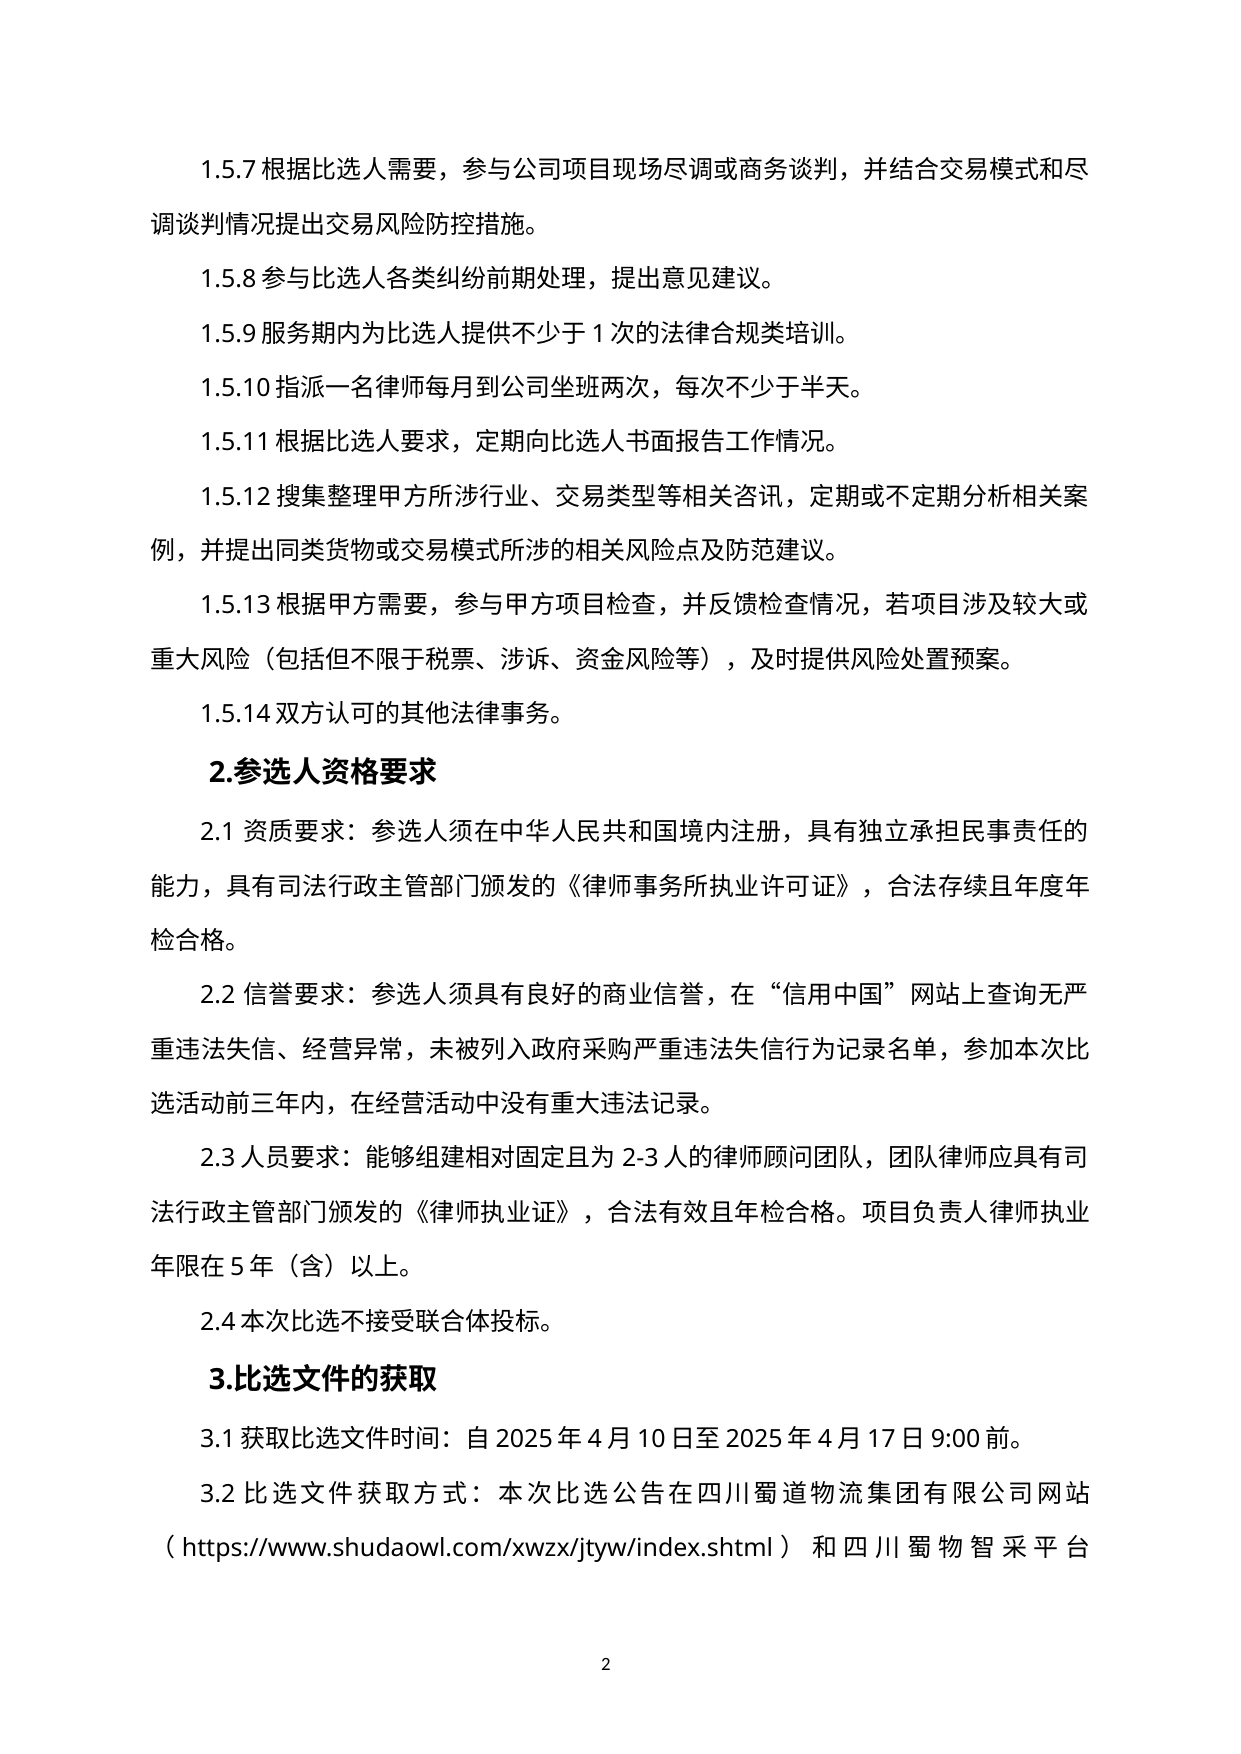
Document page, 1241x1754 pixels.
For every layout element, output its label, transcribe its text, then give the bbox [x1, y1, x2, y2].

text 3.比选文件的获取 [150, 1355, 1090, 1398]
text 2.参选人资格要求 [150, 748, 1090, 791]
list 1.5.8参与比选人各类纠纷前期处理，提出意见建议。 [150, 259, 1090, 295]
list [150, 1473, 1090, 1564]
list 2.2 信誉要求：参选人须具有良好的商业信誉，在“信用中国”网站上查询无严重违法失信、经营异常，未被列入政府采购严重违法失信行为记录名单，参加本次比选活动前三年内，在经营活动中没有重大违法记录。 [150, 975, 1090, 1120]
list 3.1获取比选文件时间：自2025年4月10日至2025年4月17日9:00前。 [150, 1419, 1090, 1455]
list 1.5.12搜集整理甲方所涉行业、交易类型等相关咨讯，定期或不定期分析相关案例，并提出同类货物或交易模式所涉的相关风险点及防范建议。 [150, 476, 1090, 567]
list 2.3人员要求：能够组建相对固定且为2-3人的律师顾问团队，团队律师应具有司法行政主管部门颁发的《律师执业证》，合法有效且年检合格。项目负责人律师执业年限在5年（含）以上。 [150, 1138, 1090, 1283]
list 1.5.14双方认可的其他法律事务。 [150, 694, 1090, 730]
list 1.5.10指派一名律师每月到公司坐班两次，每次不少于半天。 [150, 367, 1090, 404]
list 2.4本次比选不接受联合体投标。 [150, 1301, 1090, 1337]
list 1.5.9服务期内为比选人提供不少于1次的法律合规类培训。 [150, 313, 1090, 349]
list 2.1 资质要求：参选人须在中华人民共和国境内注册，具有独立承担民事责任的能力，具有司法行政主管部门颁发的《律师事务所执业许可证》，合法存续且年度年检合格。 [150, 812, 1090, 957]
list 1.5.11根据比选人要求，定期向比选人书面报告工作情况。 [150, 422, 1090, 458]
list 1.5.7根据比选人需要，参与公司项目现场尽调或商务谈判，并结合交易模式和尽调谈判情况提出交易风险防控措施。 [150, 150, 1090, 241]
list 1.5.13根据甲方需要，参与甲方项目检查，并反馈检查情况，若项目涉及较大或重大风险（包括但不限于税票、涉诉、资金风险等），及时提供风险处置预案。 [150, 585, 1090, 676]
